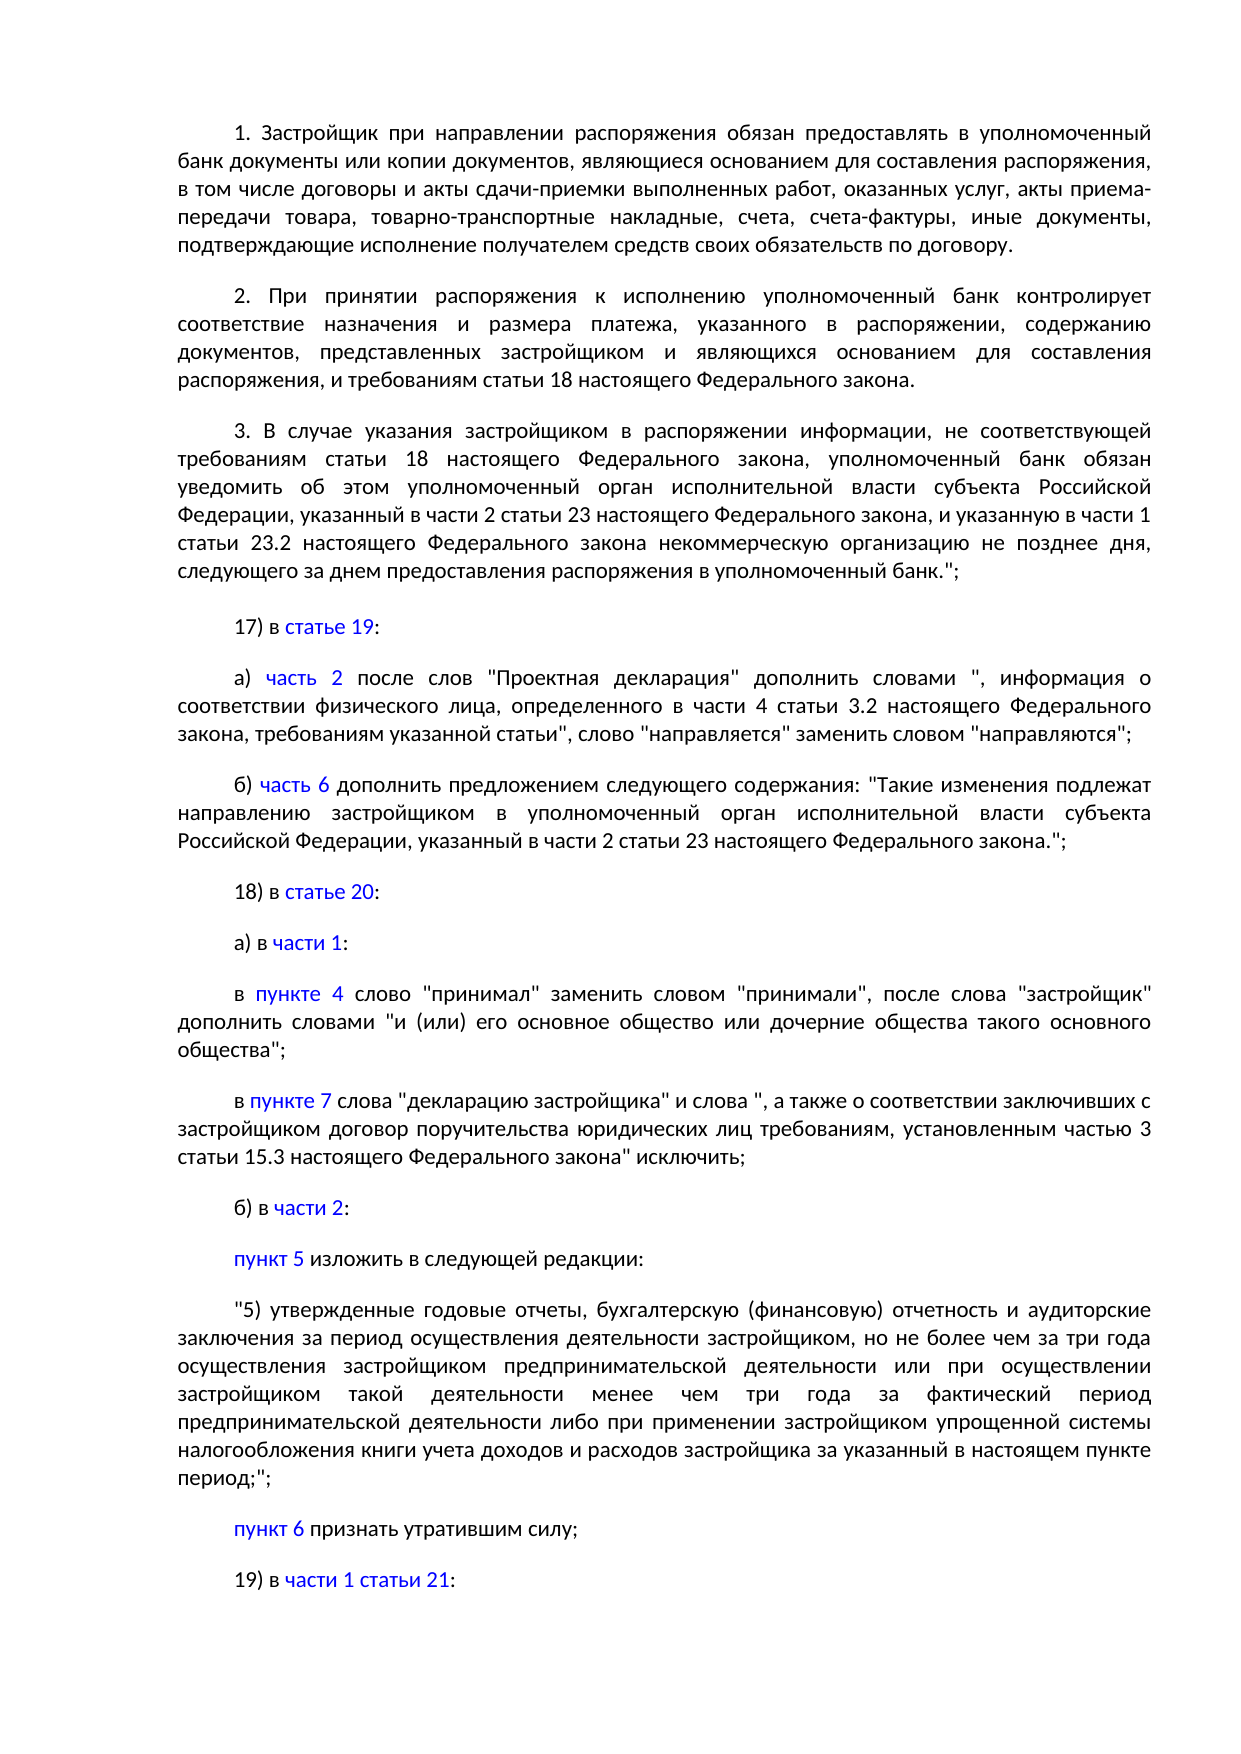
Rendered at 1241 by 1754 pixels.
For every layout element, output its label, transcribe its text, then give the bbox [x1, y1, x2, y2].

text в пункте 7 слова "декларацию застройщика" и слова ", а также о соответствии заключивших с застройщиком договор поручительства юридических лиц требованиям, установленным частью 3 статьи 15.3 настоящего Федерального закона" исключить; [177, 1086, 1152, 1170]
text 2. При принятии распоряжения к исполнению уполномоченный банк контролирует соответствие назначения и размера платежа, указанного в распоряжении, содержанию документов, представленных застройщиком и являющихся основанием для составления распоряжения, и требованиям статьи 18 настоящего Федерального закона. [177, 281, 1152, 393]
text пункт 5 изложить в следующей редакции: [177, 1244, 1152, 1272]
text а) часть 2 после слов "Проектная декларация" дополнить словами ", информация о соответствии физического лица, определенного в части 4 статьи 3.2 настоящего Федерального закона, требованиям указанной статьи", слово "направляется" заменить словом "направляются"; [177, 663, 1152, 747]
text б) часть 6 дополнить предложением следующего содержания: "Такие изменения подлежат направлению застройщиком в уполномоченный орган исполнительной власти субъекта Российской Федерации, указанный в части 2 статьи 23 настоящего Федерального закона."; [177, 770, 1152, 854]
text б) в части 2: [177, 1193, 1152, 1221]
text 1. Застройщик при направлении распоряжения обязан предоставлять в уполномоченный банк документы или копии документов, являющиеся основанием для составления распоряжения, в том числе договоры и акты сдачи-приемки выполненных работ, оказанных услуг, акты приема-передачи товара, товарно-транспортные накладные, счета, счета-фактуры, иные документы, подтверждающие исполнение получателем средств своих обязательств по договору. [177, 118, 1152, 258]
text 17) в статье 19: [177, 612, 1152, 640]
text в пункте 4 слово "принимал" заменить словом "принимали", после слова "застройщик" дополнить словами "и (или) его основное общество или дочерние общества такого основного общества"; [177, 979, 1152, 1063]
text 3. В случае указания застройщиком в распоряжении информации, не соответствующей требованиям статьи 18 настоящего Федерального закона, уполномоченный банк обязан уведомить об этом уполномоченный орган исполнительной власти субъекта Российской Федерации, указанный в части 2 статьи 23 настоящего Федерального закона, и указанную в части 1 статьи 23.2 настоящего Федерального закона некоммерческую организацию не позднее дня, следующего за днем предоставления распоряжения в уполномоченный банк."; [177, 416, 1152, 584]
text 18) в статье 20: [177, 877, 1152, 905]
text пункт 6 признать утратившим силу; [177, 1514, 1152, 1542]
text 19) в части 1 статьи 21: [177, 1565, 1152, 1593]
text а) в части 1: [177, 928, 1152, 956]
text "5) утвержденные годовые отчеты, бухгалтерскую (финансовую) отчетность и аудиторские заключения за период осуществления деятельности застройщиком, но не более чем за три года осуществления застройщиком предпринимательской деятельности или при осуществлении застройщиком такой деятельности менее чем три года за фактический период предпринимательской деятельности либо при применении застройщиком упрощенной системы налогообложения книги учета доходов и расходов застройщика за указанный в настоящем пункте период;"; [177, 1295, 1152, 1491]
